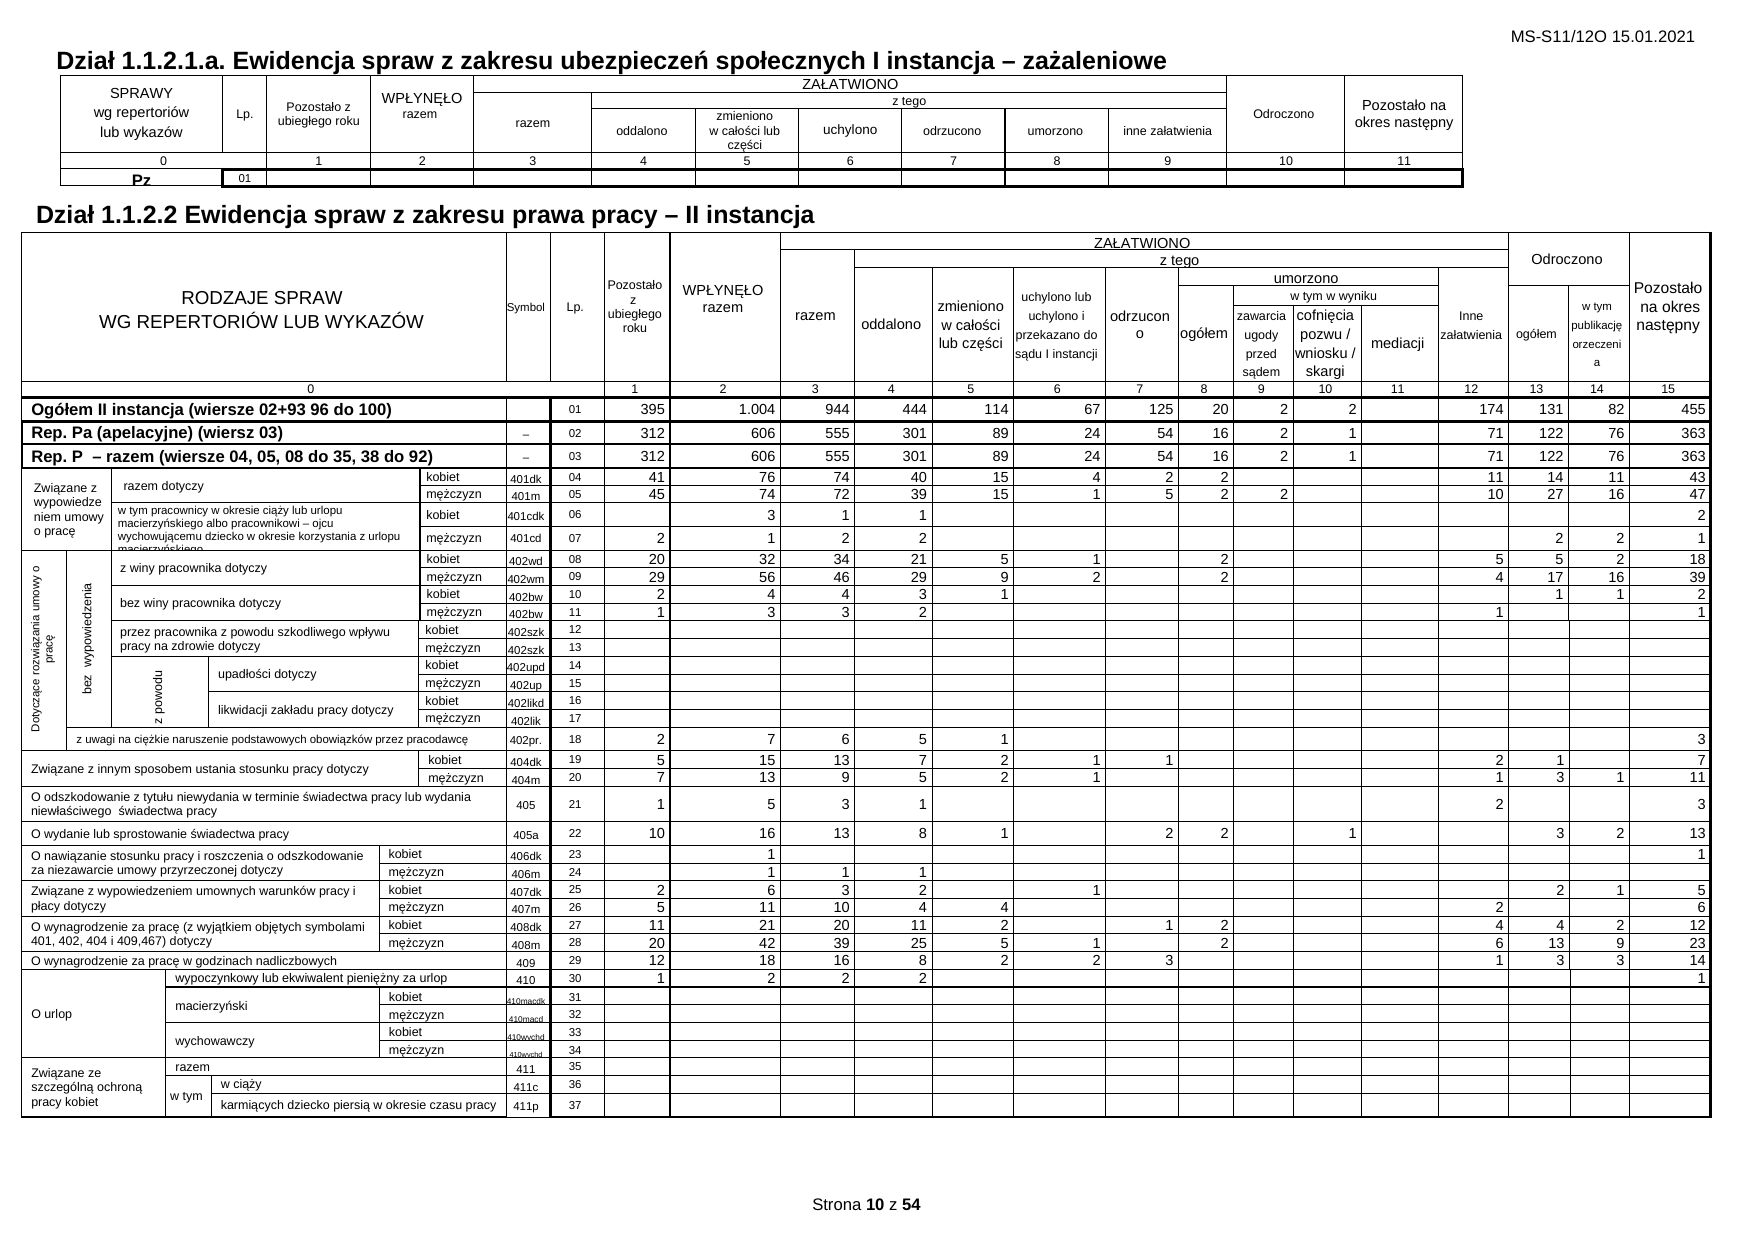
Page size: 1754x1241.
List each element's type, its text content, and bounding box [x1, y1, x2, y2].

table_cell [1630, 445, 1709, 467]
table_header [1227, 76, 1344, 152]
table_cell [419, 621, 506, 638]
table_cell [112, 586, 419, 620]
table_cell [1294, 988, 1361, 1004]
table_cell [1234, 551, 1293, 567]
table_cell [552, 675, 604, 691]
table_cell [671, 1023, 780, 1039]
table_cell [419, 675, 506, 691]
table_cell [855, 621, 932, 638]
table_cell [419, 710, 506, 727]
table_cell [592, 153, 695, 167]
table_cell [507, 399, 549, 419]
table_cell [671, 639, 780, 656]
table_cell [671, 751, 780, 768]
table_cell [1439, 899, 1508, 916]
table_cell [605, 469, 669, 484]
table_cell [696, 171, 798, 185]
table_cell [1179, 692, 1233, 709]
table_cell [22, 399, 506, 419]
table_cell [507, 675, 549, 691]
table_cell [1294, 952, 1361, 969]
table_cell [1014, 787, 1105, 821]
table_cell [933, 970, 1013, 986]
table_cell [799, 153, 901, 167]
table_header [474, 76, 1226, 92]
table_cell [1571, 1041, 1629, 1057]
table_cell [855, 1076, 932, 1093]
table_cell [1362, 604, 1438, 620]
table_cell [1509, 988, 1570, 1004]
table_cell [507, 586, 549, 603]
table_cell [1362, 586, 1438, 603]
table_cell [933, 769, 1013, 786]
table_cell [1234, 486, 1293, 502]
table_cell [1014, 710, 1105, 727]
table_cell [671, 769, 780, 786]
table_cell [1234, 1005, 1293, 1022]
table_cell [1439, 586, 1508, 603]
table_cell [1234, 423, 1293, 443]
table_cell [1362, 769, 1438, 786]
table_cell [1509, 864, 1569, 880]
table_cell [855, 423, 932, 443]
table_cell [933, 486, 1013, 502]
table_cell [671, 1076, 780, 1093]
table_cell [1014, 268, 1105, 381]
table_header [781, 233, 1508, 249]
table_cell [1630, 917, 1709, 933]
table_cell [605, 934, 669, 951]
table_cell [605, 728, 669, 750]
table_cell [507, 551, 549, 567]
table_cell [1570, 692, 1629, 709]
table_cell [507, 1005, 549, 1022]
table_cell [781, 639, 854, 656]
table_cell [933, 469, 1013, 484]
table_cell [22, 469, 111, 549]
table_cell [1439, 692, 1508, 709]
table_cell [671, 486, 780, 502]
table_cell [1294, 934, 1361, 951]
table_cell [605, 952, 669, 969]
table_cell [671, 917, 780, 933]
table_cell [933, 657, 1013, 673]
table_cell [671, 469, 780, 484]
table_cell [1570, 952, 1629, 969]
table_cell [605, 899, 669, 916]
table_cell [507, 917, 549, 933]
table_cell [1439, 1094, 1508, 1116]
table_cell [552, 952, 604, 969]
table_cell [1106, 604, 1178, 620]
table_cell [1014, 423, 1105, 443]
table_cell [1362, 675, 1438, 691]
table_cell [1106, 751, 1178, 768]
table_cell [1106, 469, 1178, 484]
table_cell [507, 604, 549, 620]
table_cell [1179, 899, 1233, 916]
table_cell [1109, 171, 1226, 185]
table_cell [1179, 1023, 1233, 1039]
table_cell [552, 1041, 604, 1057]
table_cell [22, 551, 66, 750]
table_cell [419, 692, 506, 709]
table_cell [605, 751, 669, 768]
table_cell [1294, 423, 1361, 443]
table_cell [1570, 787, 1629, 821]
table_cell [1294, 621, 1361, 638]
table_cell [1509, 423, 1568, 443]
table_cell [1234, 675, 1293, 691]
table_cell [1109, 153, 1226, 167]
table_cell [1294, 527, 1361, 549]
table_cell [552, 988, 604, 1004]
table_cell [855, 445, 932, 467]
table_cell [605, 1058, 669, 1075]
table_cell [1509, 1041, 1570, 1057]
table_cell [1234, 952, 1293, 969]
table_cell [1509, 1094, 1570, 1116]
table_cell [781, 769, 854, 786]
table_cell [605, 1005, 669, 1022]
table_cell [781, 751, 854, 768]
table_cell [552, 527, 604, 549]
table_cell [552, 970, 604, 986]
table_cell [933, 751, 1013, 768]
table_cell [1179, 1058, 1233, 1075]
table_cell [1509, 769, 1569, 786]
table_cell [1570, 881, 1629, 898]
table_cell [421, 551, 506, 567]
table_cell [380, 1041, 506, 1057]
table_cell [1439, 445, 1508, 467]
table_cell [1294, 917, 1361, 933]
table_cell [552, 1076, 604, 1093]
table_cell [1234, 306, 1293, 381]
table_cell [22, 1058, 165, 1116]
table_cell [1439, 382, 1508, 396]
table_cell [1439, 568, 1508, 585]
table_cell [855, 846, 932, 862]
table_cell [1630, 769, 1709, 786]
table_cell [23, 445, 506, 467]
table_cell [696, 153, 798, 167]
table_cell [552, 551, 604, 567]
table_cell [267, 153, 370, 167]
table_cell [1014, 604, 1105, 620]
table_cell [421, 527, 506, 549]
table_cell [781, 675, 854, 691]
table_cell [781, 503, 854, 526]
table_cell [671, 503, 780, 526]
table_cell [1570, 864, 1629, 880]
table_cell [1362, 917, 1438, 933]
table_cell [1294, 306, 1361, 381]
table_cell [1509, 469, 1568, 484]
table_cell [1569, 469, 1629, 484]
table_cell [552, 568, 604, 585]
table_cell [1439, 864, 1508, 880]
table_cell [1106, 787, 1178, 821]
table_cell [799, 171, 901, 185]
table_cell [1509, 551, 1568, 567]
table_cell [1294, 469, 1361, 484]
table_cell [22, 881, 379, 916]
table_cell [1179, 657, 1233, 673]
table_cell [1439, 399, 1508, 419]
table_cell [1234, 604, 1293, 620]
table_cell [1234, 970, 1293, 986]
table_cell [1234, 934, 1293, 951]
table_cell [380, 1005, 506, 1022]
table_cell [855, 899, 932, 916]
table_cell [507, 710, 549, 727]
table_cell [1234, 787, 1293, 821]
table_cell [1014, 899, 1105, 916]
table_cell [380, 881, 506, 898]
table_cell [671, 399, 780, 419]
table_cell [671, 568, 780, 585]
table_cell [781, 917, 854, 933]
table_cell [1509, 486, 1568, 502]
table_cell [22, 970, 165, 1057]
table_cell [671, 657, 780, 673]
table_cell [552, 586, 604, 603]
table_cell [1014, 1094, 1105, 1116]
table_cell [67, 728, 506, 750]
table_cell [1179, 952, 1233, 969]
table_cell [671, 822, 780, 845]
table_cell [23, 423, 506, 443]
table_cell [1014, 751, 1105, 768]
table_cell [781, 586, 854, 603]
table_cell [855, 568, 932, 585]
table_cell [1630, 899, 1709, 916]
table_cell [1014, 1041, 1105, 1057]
subtitle Dział 1.1.2.1.a. Ewidencja spraw z zakresu ubezpieczeń społecznych I instancja – zażaleniowe [56, 46, 1695, 74]
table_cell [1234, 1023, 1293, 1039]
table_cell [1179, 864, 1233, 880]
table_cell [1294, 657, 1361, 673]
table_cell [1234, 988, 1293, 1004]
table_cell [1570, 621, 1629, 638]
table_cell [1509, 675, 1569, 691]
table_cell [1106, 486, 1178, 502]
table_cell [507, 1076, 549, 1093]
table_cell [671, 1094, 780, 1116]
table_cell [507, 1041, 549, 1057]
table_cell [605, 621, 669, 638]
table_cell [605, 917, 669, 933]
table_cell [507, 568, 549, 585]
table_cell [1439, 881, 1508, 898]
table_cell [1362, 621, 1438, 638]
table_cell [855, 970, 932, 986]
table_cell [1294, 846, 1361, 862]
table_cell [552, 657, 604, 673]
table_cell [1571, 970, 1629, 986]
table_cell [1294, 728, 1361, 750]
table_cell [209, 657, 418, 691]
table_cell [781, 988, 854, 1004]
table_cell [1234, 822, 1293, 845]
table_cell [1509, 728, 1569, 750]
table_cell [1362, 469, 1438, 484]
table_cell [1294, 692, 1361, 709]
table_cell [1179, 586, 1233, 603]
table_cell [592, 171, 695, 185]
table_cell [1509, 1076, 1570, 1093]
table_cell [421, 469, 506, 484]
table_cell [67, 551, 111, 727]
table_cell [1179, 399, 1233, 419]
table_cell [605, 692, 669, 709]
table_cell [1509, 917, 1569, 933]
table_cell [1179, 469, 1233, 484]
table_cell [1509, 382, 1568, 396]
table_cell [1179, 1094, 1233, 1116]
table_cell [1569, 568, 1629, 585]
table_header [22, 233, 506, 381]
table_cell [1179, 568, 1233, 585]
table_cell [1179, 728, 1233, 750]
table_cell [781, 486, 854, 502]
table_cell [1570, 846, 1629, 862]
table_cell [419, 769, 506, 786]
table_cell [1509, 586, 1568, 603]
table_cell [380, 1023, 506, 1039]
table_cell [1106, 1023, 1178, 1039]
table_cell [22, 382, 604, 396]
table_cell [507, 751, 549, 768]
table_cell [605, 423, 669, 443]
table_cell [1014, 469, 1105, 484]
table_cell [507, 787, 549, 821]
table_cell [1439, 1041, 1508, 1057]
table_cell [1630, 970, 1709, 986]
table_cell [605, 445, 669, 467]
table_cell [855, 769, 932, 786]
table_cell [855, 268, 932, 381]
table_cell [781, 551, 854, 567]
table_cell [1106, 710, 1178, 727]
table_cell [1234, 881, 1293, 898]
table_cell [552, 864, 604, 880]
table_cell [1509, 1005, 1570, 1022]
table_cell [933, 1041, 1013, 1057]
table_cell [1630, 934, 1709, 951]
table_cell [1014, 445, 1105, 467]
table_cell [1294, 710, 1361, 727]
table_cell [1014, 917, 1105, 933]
subtitle Dział 1.1.2.2 Ewidencja spraw z zakresu prawa pracy – II instancja [36, 200, 1695, 229]
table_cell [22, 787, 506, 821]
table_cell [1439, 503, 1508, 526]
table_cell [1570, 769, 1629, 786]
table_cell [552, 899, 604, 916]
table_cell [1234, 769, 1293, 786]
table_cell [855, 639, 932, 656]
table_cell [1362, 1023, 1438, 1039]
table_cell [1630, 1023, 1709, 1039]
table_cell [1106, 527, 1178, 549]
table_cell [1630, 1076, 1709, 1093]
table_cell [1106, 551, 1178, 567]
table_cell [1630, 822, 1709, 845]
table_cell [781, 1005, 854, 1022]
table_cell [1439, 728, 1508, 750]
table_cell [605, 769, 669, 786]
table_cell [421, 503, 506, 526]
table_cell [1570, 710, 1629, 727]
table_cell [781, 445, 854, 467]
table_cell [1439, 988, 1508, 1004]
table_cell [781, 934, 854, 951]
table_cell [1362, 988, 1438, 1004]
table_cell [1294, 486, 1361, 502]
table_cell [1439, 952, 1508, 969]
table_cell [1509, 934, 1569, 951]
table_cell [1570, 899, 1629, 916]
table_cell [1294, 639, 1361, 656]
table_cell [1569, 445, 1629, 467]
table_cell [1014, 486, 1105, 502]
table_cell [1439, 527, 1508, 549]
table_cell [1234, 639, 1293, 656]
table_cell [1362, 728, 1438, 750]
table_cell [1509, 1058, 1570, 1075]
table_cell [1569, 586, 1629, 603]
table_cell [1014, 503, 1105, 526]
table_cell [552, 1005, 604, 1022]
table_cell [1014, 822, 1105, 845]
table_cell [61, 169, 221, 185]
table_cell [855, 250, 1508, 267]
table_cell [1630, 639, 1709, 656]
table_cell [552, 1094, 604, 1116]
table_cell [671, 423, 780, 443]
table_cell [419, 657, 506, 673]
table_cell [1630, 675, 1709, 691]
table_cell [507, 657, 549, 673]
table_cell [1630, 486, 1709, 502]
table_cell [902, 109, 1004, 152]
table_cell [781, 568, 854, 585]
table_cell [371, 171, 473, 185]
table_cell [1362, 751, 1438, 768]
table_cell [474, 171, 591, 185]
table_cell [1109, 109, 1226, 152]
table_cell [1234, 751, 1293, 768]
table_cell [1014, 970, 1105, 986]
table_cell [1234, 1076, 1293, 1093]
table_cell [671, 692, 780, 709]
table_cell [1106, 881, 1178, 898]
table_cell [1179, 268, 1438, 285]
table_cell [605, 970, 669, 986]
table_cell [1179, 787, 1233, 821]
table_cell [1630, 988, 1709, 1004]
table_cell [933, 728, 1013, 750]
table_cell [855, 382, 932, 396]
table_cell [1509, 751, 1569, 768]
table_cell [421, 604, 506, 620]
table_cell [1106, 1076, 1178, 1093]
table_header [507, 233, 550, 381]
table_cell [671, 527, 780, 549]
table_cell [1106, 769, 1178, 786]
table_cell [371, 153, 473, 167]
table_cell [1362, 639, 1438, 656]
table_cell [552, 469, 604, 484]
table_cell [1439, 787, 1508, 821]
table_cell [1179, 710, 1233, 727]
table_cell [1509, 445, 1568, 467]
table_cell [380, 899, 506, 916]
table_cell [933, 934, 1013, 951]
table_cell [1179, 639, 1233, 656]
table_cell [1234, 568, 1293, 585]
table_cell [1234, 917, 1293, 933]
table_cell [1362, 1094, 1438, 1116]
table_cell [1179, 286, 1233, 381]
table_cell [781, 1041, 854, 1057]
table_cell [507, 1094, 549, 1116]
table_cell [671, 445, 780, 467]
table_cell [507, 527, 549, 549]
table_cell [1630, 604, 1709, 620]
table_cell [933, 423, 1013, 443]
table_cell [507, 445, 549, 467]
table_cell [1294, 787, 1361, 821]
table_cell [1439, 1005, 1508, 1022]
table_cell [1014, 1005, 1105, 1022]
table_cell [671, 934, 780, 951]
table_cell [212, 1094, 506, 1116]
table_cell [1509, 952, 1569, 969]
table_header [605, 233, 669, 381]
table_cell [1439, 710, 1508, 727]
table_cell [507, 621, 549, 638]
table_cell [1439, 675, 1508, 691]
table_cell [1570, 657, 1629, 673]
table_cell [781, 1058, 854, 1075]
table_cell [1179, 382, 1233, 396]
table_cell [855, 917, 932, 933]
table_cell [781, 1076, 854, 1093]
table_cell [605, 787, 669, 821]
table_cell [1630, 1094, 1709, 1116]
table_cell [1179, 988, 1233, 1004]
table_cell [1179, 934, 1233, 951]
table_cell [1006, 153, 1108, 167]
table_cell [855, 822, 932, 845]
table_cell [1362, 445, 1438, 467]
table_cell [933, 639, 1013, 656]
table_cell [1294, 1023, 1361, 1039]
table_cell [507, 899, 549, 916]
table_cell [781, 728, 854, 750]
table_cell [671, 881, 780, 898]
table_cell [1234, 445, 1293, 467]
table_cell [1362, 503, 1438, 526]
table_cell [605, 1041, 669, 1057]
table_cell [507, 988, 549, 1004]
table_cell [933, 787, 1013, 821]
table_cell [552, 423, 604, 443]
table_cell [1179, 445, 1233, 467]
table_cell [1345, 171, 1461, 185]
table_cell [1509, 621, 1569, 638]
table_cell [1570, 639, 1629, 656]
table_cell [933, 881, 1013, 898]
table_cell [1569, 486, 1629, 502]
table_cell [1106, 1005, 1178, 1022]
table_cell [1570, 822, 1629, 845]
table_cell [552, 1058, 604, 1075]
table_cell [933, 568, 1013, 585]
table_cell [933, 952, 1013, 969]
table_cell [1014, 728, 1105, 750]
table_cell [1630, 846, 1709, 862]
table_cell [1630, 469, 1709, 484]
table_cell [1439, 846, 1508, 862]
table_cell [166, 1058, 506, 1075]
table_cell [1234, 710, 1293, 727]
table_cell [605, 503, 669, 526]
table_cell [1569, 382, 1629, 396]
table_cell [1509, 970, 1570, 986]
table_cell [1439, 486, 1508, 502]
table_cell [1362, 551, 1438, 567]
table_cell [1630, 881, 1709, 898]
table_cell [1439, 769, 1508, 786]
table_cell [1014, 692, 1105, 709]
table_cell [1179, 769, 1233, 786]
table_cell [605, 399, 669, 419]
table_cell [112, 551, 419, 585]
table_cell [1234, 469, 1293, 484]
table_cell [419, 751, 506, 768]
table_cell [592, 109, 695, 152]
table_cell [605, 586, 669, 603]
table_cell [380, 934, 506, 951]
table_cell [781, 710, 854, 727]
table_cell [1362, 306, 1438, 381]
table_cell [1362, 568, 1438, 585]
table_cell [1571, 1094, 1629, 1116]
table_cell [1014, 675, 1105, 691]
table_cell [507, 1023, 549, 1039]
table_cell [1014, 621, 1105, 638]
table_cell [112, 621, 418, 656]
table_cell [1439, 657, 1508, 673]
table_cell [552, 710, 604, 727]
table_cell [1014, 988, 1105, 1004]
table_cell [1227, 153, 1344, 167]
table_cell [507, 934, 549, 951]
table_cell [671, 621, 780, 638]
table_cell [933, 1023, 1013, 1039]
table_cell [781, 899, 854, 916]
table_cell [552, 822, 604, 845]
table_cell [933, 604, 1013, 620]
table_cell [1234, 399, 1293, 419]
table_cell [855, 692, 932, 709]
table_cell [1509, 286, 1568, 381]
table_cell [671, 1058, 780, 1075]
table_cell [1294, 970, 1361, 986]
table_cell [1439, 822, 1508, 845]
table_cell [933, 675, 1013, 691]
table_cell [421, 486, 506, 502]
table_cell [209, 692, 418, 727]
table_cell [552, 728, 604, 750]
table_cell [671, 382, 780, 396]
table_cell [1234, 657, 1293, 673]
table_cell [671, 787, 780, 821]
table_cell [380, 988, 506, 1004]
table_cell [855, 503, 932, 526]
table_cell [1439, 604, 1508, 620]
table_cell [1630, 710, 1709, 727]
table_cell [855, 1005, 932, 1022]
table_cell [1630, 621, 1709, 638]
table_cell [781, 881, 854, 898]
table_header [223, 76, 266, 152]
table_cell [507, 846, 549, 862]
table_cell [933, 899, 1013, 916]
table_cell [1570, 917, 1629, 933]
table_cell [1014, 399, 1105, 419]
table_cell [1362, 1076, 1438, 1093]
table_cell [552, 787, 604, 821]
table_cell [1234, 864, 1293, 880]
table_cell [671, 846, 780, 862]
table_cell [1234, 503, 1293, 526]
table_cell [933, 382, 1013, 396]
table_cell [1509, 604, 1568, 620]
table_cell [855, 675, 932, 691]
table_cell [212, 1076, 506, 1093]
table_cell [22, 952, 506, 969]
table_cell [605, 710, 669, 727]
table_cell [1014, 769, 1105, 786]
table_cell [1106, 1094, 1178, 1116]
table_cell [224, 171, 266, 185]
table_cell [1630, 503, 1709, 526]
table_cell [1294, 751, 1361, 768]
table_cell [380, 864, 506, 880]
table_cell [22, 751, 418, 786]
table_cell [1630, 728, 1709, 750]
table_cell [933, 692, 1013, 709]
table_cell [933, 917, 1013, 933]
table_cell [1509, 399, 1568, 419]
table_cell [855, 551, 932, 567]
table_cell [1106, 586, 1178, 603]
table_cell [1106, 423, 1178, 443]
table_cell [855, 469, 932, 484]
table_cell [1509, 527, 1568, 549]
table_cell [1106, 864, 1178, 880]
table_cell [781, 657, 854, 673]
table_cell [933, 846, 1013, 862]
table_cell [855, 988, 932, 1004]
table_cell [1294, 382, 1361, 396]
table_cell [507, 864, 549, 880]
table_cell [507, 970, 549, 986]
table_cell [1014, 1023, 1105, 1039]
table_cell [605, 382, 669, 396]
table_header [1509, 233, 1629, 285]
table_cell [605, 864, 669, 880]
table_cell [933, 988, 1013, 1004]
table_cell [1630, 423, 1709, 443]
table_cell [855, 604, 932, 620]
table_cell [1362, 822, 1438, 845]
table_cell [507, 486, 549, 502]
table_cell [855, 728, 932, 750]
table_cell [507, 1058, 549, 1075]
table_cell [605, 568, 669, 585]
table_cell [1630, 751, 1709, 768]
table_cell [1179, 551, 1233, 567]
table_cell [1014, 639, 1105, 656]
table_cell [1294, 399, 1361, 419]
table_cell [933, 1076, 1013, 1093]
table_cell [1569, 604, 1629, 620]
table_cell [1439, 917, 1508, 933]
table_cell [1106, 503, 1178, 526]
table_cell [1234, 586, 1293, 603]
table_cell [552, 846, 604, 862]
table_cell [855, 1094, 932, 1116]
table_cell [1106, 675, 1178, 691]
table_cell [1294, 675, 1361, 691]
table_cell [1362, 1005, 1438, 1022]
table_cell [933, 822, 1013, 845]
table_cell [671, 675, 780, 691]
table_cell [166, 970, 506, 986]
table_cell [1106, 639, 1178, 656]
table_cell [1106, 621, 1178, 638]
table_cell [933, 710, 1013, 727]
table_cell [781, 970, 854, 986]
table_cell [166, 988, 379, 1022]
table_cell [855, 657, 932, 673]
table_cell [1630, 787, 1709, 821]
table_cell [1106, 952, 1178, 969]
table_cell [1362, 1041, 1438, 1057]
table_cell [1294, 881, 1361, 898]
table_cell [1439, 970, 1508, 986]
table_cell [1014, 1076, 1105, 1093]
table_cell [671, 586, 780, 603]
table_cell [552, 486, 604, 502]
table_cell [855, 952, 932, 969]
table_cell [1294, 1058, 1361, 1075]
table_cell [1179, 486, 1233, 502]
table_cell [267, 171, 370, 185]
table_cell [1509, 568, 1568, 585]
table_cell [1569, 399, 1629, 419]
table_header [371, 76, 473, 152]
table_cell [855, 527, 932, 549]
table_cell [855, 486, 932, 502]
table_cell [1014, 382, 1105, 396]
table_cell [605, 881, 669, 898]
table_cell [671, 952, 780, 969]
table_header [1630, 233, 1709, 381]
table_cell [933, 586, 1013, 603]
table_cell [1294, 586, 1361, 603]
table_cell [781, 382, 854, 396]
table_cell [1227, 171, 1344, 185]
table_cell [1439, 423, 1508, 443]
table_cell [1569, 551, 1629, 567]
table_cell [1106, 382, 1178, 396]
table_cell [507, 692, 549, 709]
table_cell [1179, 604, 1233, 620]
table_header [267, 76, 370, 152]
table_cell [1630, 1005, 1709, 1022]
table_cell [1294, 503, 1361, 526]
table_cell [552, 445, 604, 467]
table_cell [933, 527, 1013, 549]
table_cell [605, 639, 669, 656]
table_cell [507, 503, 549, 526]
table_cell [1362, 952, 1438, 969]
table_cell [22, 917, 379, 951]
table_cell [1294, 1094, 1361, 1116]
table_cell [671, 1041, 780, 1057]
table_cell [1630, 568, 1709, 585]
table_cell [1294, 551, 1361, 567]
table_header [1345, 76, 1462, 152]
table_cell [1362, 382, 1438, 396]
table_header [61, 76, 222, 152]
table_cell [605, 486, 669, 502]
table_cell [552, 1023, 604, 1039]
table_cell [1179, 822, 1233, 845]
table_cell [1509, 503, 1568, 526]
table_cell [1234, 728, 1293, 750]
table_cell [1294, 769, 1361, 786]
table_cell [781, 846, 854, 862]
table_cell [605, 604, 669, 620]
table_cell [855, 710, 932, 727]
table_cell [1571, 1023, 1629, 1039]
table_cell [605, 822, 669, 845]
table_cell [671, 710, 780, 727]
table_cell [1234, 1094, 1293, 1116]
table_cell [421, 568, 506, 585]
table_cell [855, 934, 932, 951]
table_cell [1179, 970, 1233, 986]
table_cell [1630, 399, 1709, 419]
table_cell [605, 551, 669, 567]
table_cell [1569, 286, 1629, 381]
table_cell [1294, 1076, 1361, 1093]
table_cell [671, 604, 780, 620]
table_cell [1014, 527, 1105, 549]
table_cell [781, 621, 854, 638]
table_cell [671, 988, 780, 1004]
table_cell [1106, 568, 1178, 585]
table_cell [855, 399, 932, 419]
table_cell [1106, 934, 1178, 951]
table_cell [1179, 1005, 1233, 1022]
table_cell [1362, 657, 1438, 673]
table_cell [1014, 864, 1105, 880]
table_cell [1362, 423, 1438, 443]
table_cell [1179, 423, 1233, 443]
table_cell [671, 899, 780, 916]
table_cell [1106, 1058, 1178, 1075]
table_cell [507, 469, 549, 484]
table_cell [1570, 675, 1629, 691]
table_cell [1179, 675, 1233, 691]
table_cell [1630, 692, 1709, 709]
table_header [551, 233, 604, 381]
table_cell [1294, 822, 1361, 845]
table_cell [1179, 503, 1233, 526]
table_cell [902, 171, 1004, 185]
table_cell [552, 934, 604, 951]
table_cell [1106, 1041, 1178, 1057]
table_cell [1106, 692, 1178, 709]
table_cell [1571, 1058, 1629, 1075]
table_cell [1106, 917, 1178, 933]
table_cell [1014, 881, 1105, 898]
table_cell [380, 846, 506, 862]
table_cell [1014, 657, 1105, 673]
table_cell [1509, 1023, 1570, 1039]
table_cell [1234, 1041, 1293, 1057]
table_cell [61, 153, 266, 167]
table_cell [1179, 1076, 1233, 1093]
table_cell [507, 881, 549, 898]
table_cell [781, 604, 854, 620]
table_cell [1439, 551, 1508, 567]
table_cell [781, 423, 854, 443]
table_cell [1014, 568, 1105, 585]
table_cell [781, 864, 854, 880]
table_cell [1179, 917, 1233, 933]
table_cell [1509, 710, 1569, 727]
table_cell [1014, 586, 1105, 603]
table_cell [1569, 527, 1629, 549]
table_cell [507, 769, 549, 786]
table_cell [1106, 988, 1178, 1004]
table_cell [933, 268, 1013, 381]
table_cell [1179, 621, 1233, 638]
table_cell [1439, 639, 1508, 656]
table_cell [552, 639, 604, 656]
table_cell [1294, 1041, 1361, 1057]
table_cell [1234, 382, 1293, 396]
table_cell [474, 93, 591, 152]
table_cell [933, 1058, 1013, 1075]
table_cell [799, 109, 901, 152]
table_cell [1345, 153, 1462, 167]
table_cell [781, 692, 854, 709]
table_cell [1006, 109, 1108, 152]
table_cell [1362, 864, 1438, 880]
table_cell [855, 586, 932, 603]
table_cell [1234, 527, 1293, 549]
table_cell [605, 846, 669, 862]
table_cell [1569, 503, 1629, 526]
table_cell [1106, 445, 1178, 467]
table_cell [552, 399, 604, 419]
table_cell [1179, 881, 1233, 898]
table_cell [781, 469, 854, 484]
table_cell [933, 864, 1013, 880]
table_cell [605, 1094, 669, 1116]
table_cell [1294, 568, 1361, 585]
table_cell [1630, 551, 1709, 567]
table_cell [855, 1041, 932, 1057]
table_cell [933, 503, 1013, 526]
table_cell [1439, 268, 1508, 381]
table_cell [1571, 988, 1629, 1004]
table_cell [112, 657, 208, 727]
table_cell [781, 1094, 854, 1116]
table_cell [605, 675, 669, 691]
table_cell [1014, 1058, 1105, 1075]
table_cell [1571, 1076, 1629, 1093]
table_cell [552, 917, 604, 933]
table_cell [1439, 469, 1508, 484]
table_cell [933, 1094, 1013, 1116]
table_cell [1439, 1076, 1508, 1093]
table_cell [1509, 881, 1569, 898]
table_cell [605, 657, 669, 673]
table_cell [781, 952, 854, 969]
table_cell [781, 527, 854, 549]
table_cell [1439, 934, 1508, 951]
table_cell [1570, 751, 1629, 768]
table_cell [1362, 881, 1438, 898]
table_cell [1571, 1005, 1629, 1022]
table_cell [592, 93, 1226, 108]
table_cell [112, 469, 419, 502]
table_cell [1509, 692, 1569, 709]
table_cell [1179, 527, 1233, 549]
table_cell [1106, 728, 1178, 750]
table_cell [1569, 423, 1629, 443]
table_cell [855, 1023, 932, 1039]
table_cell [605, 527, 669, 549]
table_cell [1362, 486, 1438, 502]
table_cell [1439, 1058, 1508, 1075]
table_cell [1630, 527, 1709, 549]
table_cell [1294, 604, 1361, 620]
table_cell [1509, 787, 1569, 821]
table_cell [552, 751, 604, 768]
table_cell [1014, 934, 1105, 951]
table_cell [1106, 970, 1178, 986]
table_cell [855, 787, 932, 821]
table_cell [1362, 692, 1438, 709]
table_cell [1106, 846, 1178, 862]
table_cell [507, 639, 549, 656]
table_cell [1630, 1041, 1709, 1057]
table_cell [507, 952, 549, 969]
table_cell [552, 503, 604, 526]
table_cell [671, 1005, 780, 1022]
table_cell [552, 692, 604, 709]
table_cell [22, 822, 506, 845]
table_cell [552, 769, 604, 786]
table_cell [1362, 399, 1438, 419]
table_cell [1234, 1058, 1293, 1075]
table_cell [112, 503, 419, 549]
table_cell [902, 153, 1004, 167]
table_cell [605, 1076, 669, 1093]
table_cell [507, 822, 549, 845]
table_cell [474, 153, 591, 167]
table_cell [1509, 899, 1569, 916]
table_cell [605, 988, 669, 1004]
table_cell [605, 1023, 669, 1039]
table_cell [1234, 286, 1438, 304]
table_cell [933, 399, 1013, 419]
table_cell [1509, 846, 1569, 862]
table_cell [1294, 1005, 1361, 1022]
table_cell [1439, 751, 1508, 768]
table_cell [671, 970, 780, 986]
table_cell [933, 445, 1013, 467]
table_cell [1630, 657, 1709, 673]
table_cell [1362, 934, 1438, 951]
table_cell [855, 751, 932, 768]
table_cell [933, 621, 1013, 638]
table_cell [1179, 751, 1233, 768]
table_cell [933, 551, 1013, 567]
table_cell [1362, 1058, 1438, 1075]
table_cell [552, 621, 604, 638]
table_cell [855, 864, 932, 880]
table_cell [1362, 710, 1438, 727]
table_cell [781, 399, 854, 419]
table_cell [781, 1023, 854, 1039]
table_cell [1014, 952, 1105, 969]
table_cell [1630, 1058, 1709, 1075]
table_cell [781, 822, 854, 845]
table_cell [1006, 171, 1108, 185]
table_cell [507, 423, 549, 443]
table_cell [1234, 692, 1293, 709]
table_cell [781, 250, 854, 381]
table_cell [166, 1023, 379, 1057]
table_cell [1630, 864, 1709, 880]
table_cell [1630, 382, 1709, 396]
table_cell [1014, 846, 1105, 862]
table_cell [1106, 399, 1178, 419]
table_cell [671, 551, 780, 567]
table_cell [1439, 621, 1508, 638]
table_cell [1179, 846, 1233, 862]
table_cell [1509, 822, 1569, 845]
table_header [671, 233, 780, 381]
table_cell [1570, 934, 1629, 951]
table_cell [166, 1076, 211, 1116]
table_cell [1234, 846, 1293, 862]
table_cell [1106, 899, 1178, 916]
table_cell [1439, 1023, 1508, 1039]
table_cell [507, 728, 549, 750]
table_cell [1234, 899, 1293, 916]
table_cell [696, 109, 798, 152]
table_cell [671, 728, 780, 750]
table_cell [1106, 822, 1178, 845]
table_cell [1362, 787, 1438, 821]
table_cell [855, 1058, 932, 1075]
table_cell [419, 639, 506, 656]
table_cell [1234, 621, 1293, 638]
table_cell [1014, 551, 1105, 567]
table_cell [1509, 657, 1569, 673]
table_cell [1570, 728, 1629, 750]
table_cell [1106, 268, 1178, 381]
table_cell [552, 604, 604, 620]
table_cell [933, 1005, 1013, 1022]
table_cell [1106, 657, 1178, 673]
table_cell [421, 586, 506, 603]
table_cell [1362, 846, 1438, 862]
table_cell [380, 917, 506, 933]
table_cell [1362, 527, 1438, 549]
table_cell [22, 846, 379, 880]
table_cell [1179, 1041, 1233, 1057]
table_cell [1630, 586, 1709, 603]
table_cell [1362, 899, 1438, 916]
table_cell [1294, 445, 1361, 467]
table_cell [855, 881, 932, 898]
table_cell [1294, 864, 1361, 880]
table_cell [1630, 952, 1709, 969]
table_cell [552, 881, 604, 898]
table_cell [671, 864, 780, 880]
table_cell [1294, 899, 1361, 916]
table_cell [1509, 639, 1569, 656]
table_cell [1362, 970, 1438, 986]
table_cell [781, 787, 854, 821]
